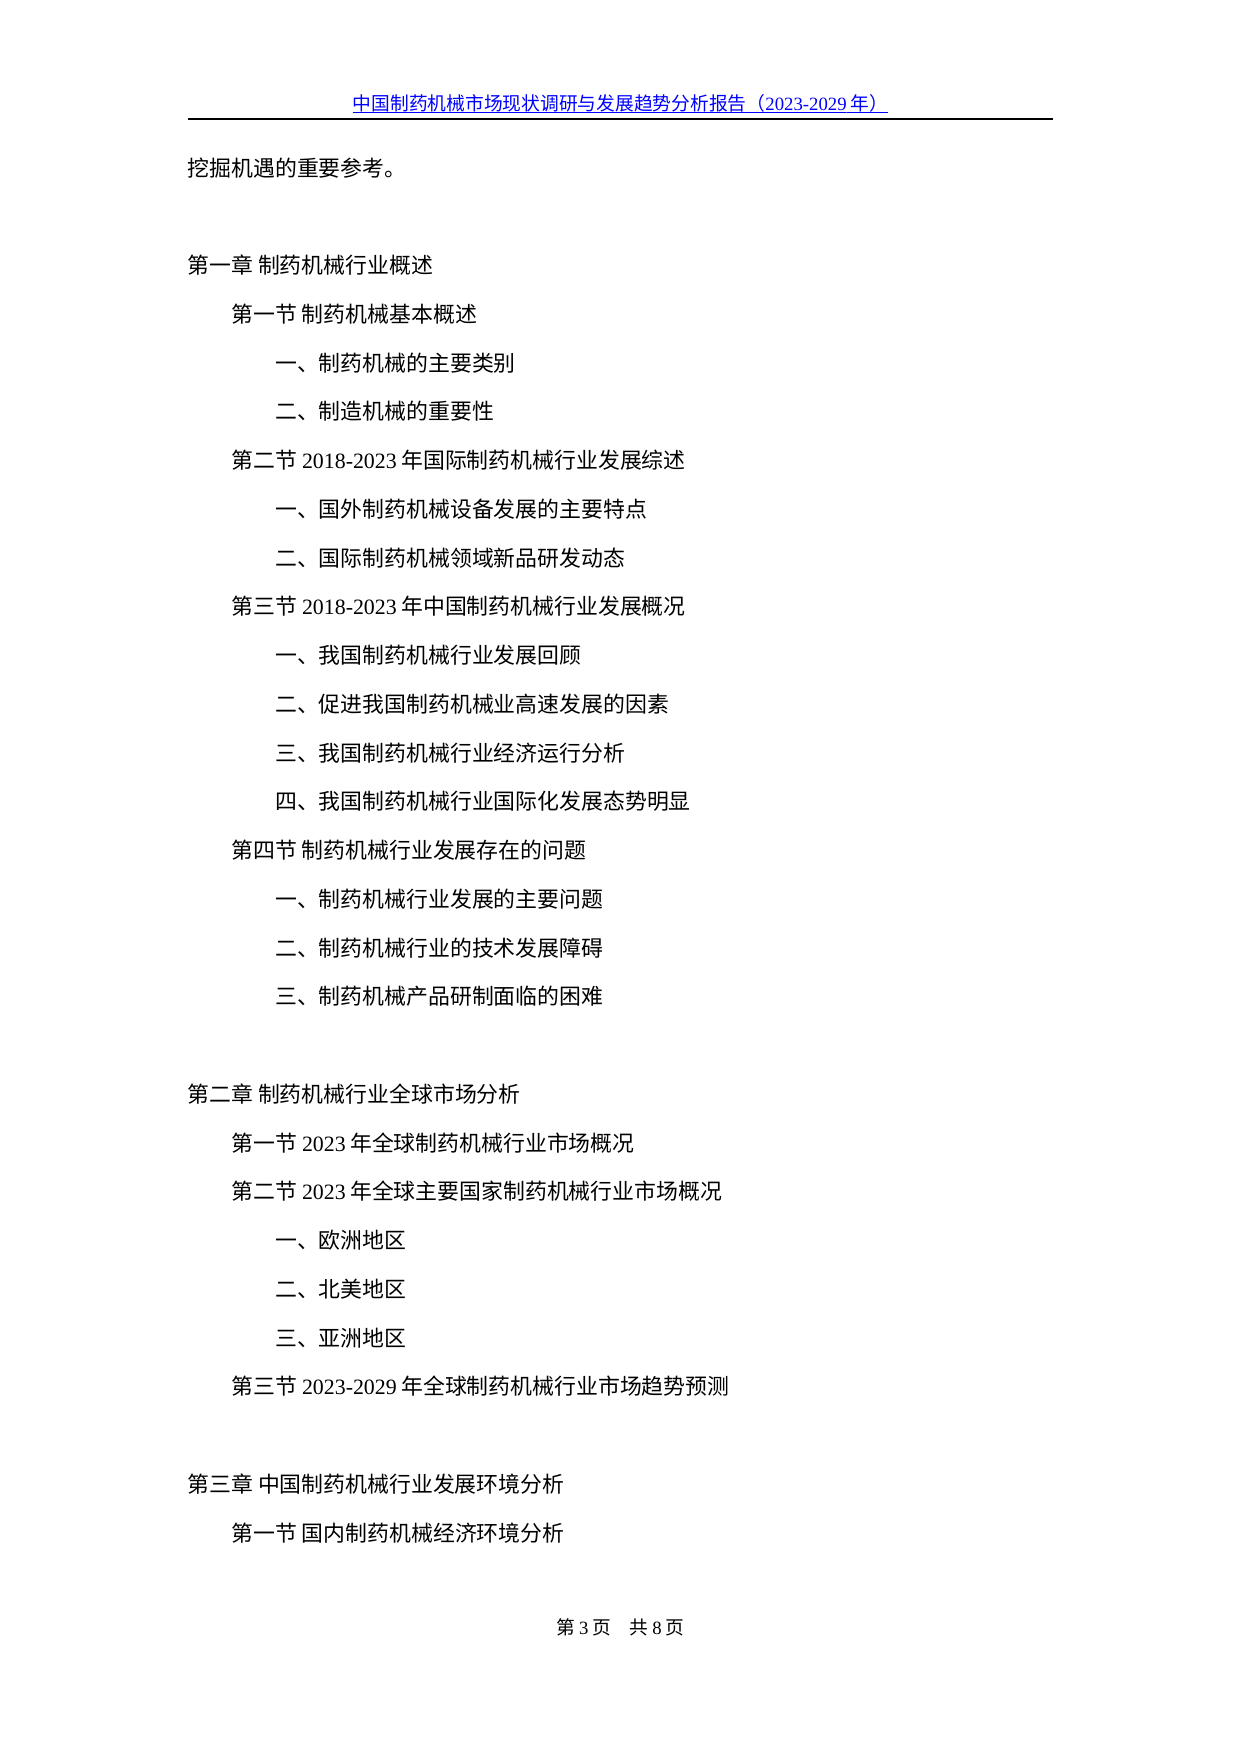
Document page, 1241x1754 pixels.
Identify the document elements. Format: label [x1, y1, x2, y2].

text [187, 150, 1053, 1548]
